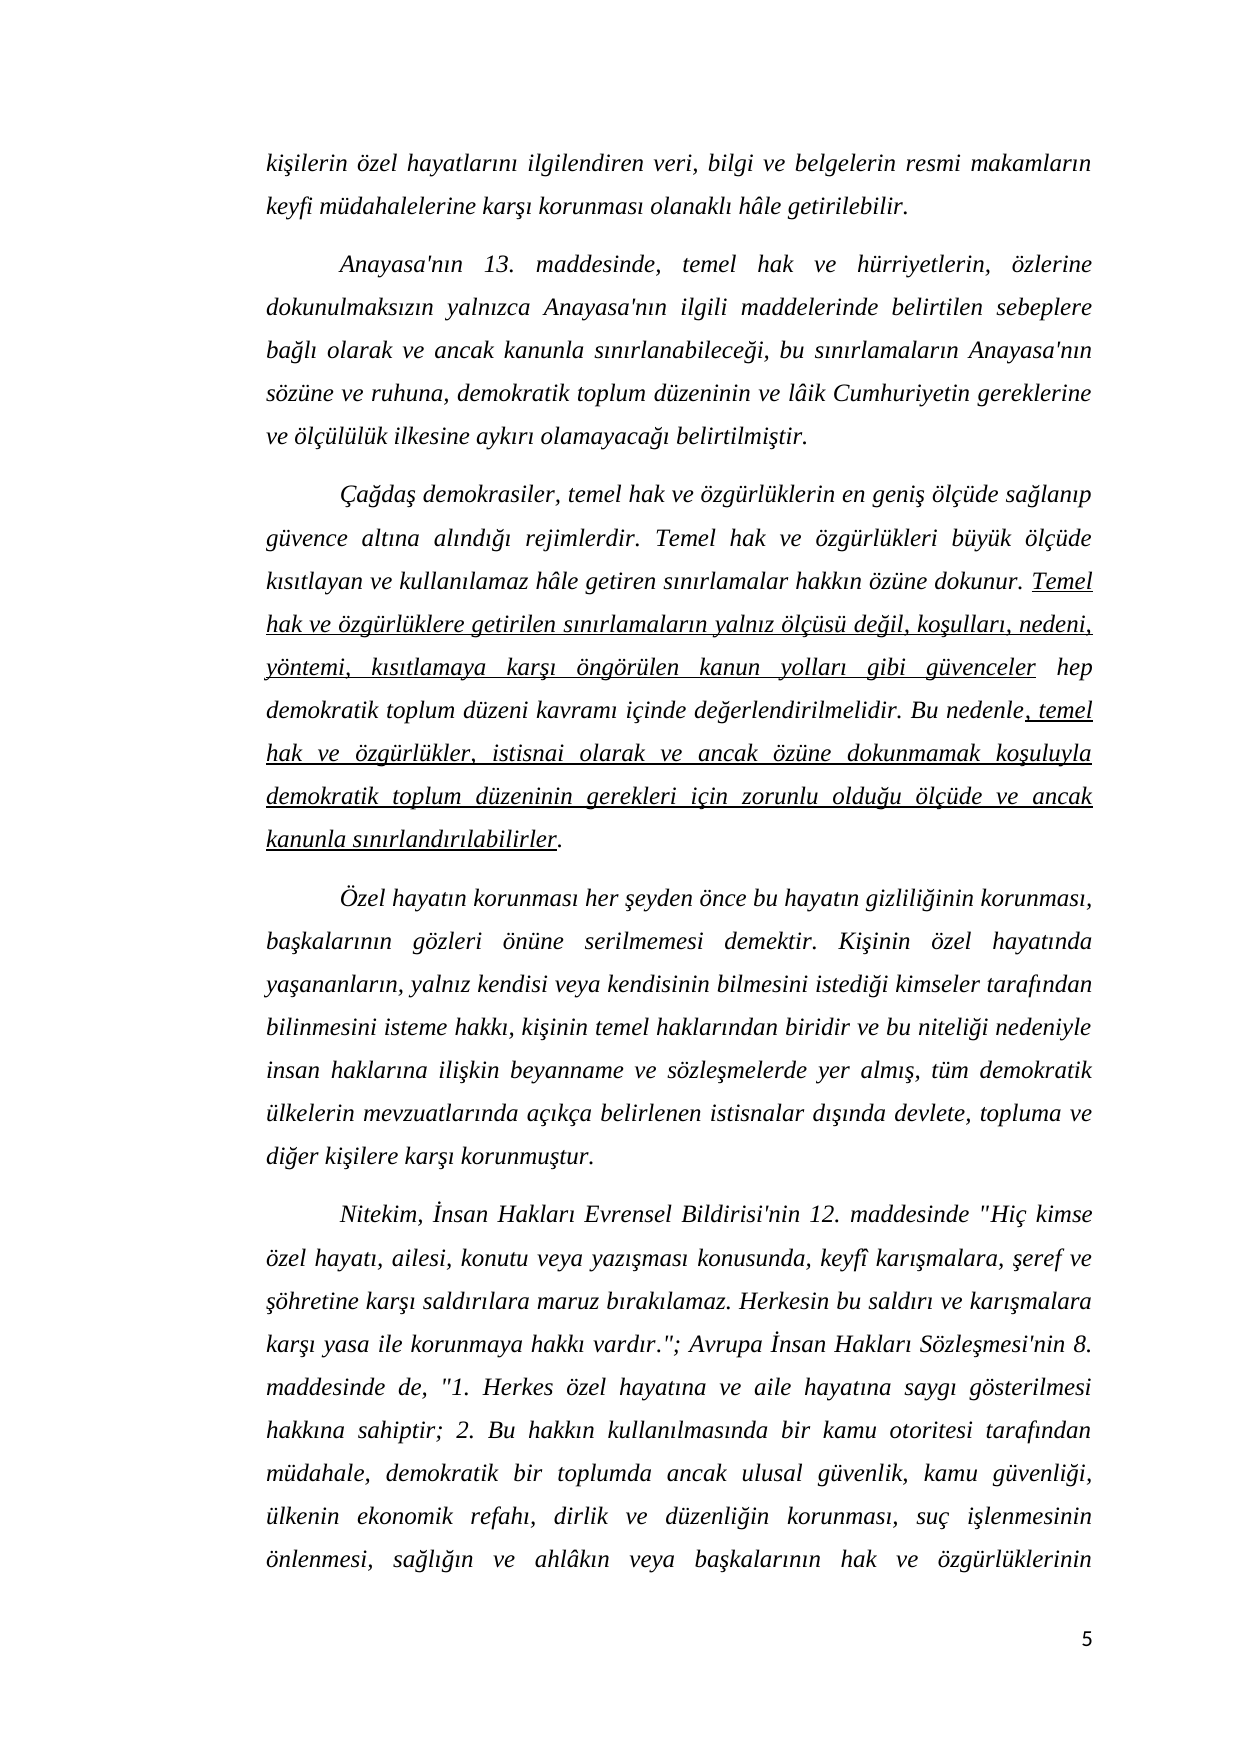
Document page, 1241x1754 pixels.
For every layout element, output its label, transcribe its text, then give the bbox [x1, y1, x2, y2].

text Çağdaş demokrasiler, temel hak ve özgürlüklerin en geniş ölçüde sağlanıp güvence altına alındığı rejimlerdir. Temel hak ve özgürlükleri büyük ölçüde kısıtlayan ve kullanılamaz hâle getiren sınırlamalar hakkın özüne dokunur. Temel hak ve özgürlüklere getirilen sınırlamaların yalnız ölçüsü değil, koşulları, nedeni, yöntemi, kısıtlamaya karşı öngörülen kanun yolları gibi güvenceler hep demokratik toplum düzeni kavramı içinde değerlendirilmelidir. Bu nedenle, temel hak ve özgürlükler, istisnai olarak ve ancak özüne dokunmamak koşuluyla demokratik toplum düzeninin gerekleri için zorunlu olduğu ölçüde ve ancak kanunla sınırlandırılabilirler. [266, 635, 1093, 806]
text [266, 1199, 1093, 1573]
text Özel hayatın korunması her şeyden önce bu hayatın gizliliğinin korunması, başkalarının gözleri önüne serilmemesi demektir. Kişinin özel hayatında yaşananların, yalnız kendisi veya kendisinin bilmesini istediği kimseler tarafından bilinmesini isteme hakkı, kişinin temel haklarından biridir ve bu niteliği nedeniyle insan haklarına ilişkin beyanname ve sözleşmelerde yer almış, tüm demokratik ülkelerin mevzuatlarında açıkça belirlenen istisnalar dışında devlete, topluma ve diğer kişilere karşı korunmuştur. [266, 883, 1093, 1170]
text Çağdaş demokrasiler, temel hak ve özgürlüklerin en geniş ölçüde sağlanıp güvence altına alındığı rejimlerdir. Temel hak ve özgürlükleri büyük ölçüde kısıtlayan ve kullanılamaz hâle getiren sınırlamalar hakkın özüne dokunur. Temel hak ve özgürlüklere getirilen sınırlamaların yalnız ölçüsü değil, koşulları, nedeni, yöntemi, kısıtlamaya karşı öngörülen kanun yolları gibi güvenceler hep demokratik toplum düzeni kavramı içinde değerlendirilmelidir. Bu nedenle, temel hak ve özgürlükler, istisnai olarak ve ancak özüne dokunmamak koşuluyla demokratik toplum düzeninin gerekleri için zorunlu olduğu ölçüde ve ancak kanunla sınırlandırılabilirler. [266, 479, 1093, 634]
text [266, 148, 1093, 219]
text Anayasa'nın 13. maddesinde, temel hak ve hürriyetlerin, özlerine dokunulmaksızın yalnızca Anayasa'nın ilgili maddelerinde belirtilen sebeplere bağlı olarak ve ancak kanunla sınırlanabileceği, bu sınırlamaların Anayasa'nın sözüne ve ruhuna, demokratik toplum düzeninin ve lâik Cumhuriyetin gereklerine ve ölçülülük ilkesine aykırı olamayacağı belirtilmiştir. [266, 249, 1093, 450]
